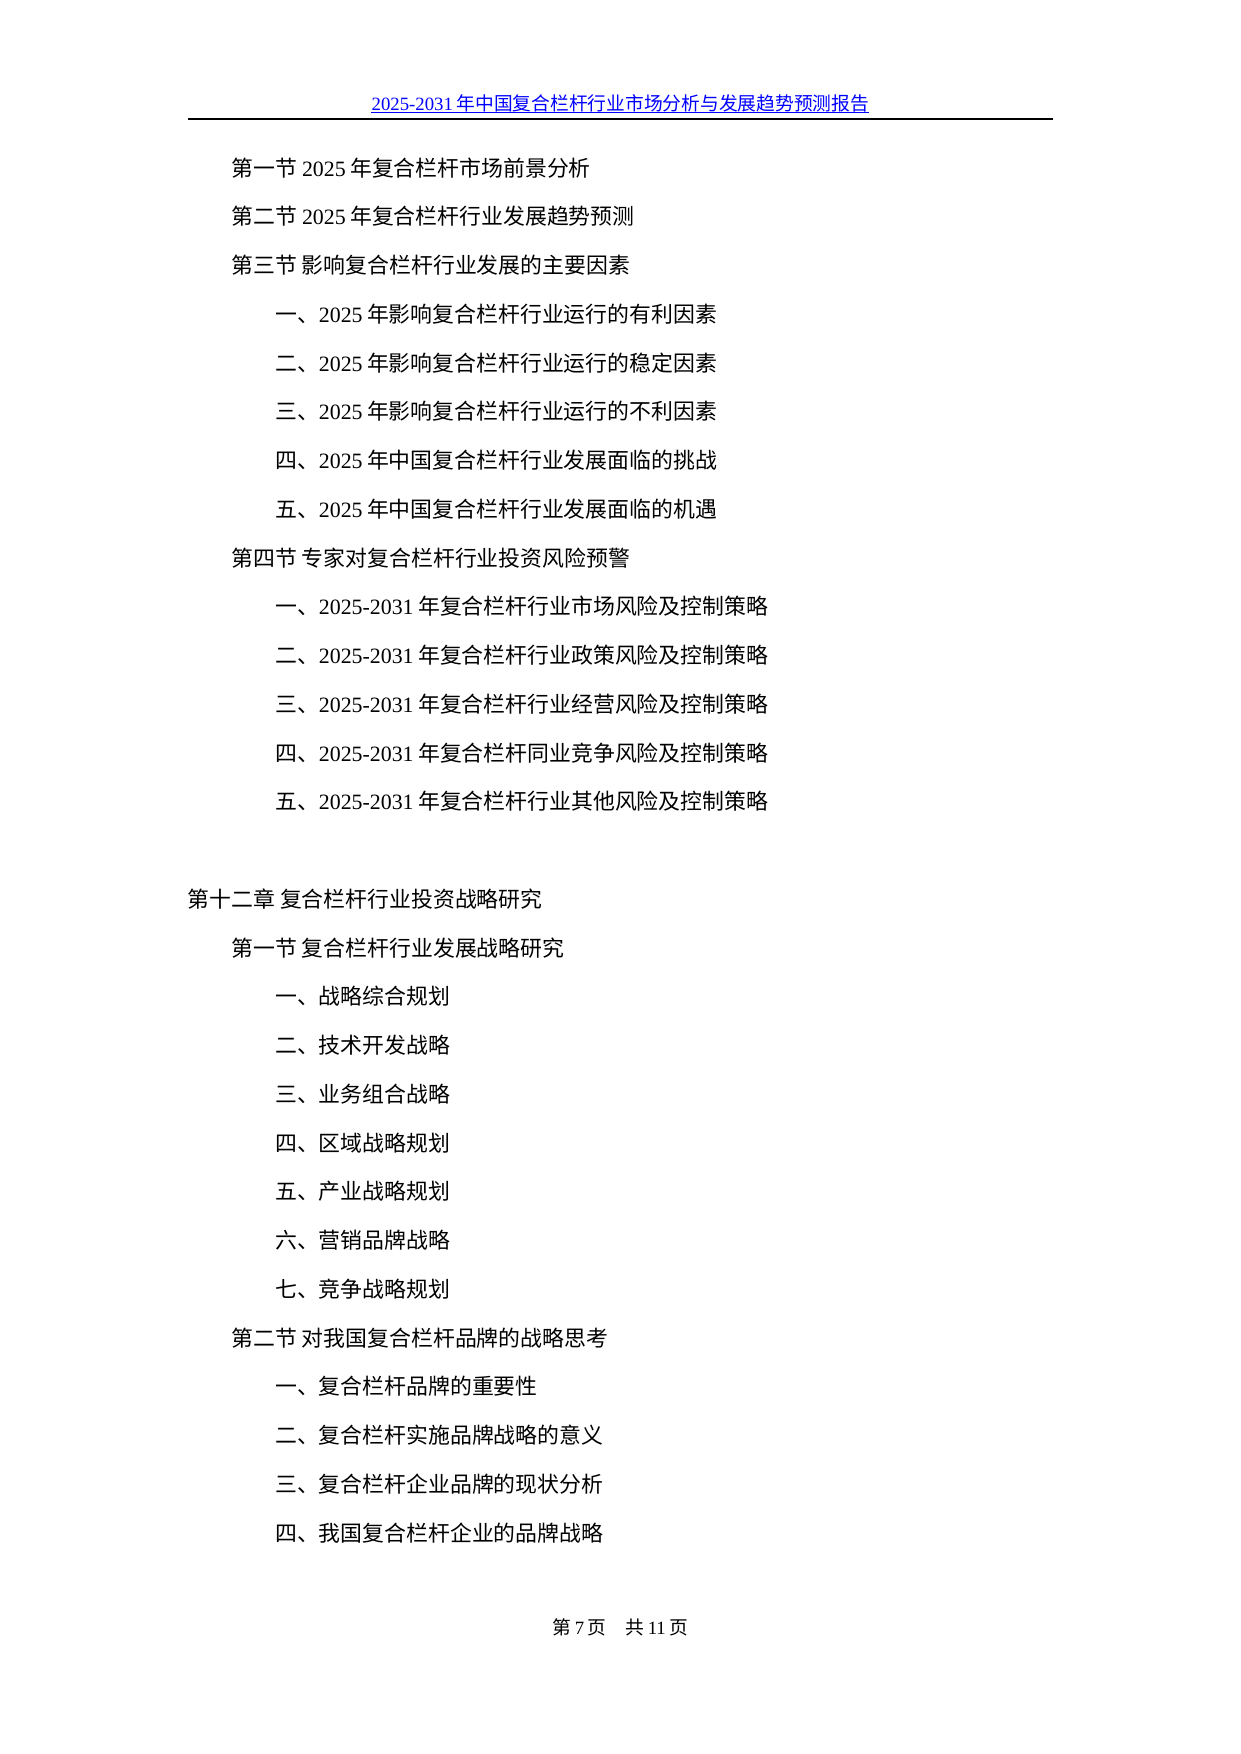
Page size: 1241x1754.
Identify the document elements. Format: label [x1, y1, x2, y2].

text [187, 150, 1053, 1548]
